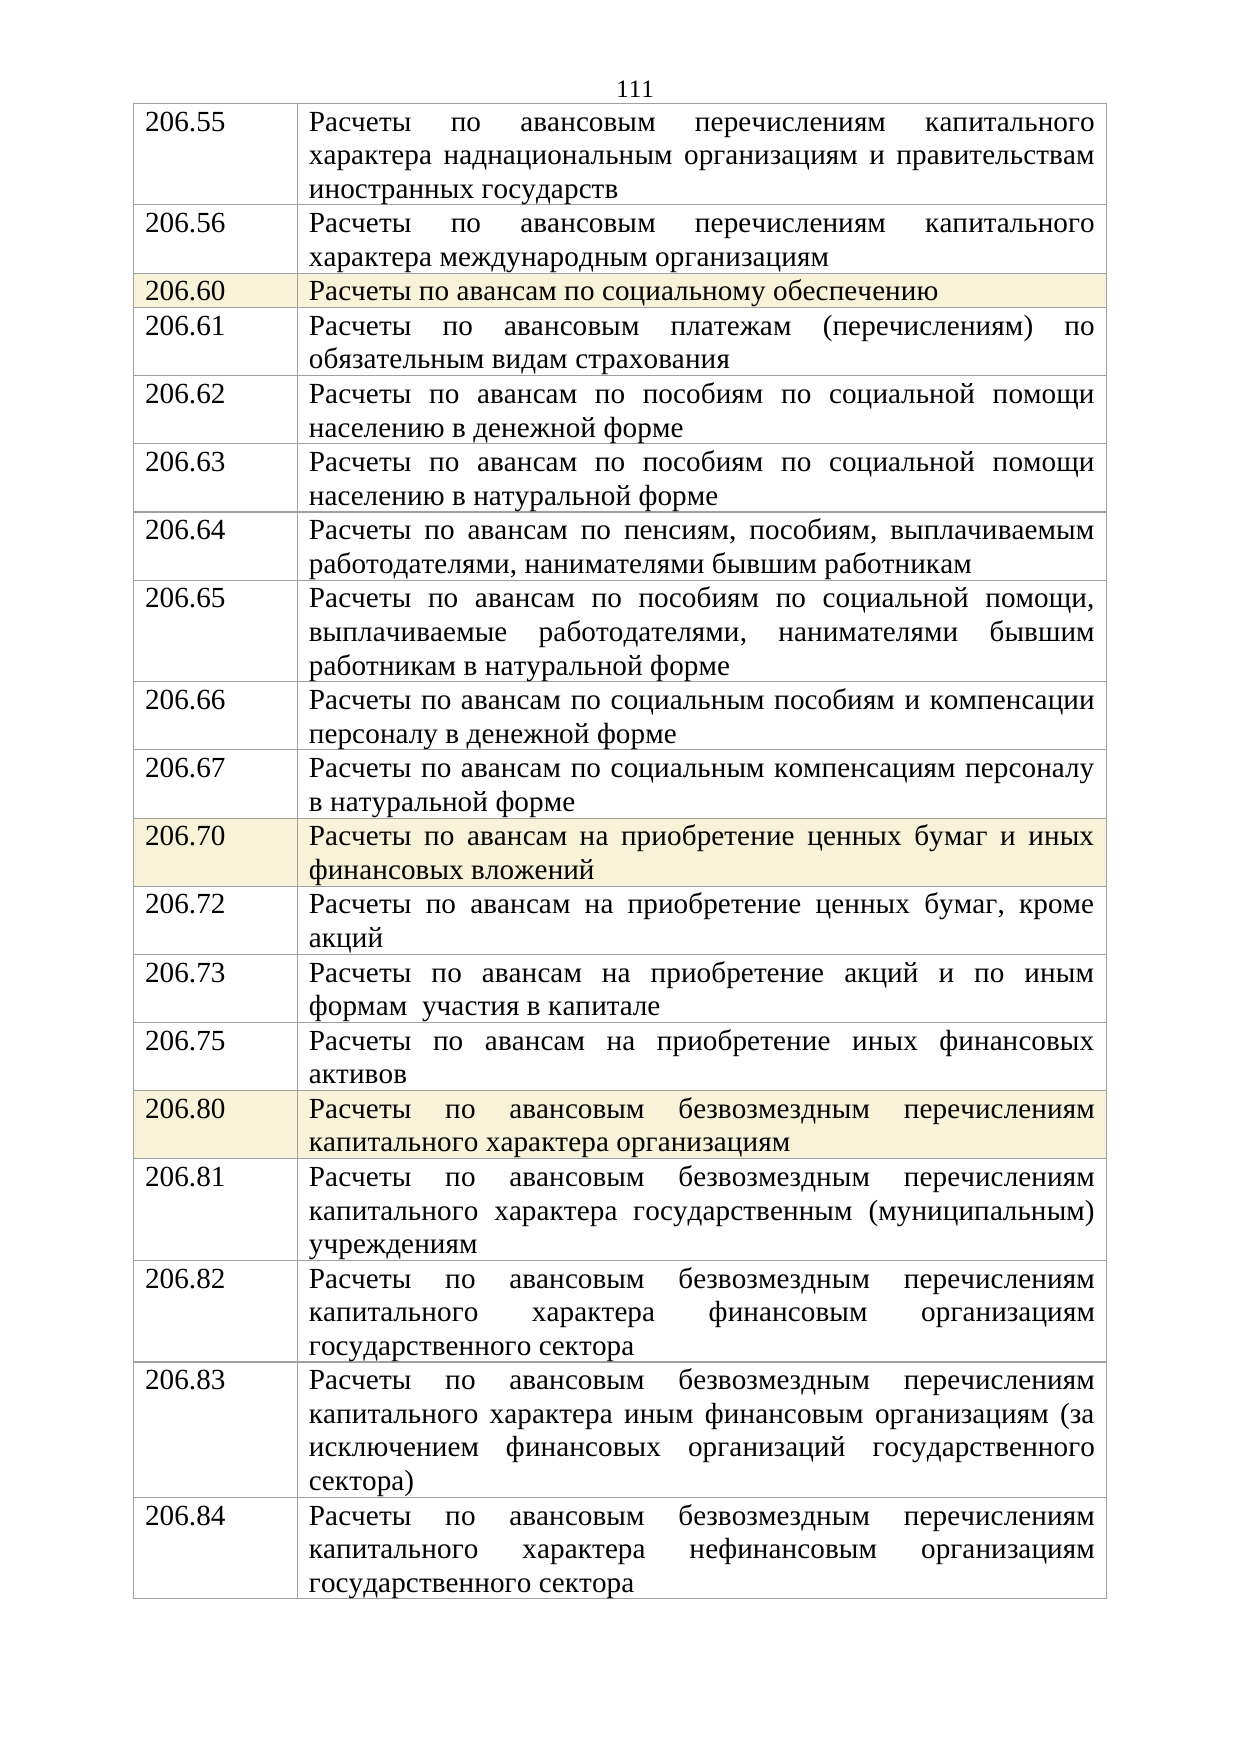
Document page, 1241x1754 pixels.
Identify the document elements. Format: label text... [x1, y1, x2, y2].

table_cell Расчеты по авансам по социальному обеспечению [298, 274, 1106, 307]
table_cell 206.84 [134, 1498, 297, 1598]
table_cell Расчеты по авансовым перечислениям капитального характера международным организациям [298, 205, 1106, 272]
table_cell Расчеты по авансам на приобретение акций и по иным формам участия в капитале [298, 955, 1106, 1022]
table_cell 206.73 [134, 955, 297, 1022]
table_cell Расчеты по авансовым безвозмездным перечислениям капитального характера иным финансовым организациям (за исключением финансовых организаций государственного сектора) [298, 1363, 1106, 1497]
table_cell Расчеты по авансовым платежам (перечислениям) по обязательным видам страхования [298, 308, 1106, 375]
table_cell 206.81 [134, 1159, 297, 1260]
table_cell 206.66 [134, 682, 297, 749]
table_cell 206.82 [134, 1261, 297, 1361]
table_cell Расчеты по авансам по социальным пособиям и компенсации персоналу в денежной форме [298, 682, 1106, 749]
table_cell Расчеты по авансам по социальным компенсациям персоналу в натуральной форме [298, 750, 1106, 817]
table_cell Расчеты по авансовым безвозмездным перечислениям капитального характера финансовым организациям государственного сектора [298, 1261, 1106, 1361]
table_cell 206.61 [134, 308, 297, 375]
table_cell Расчеты по авансам по пенсиям, пособиям, выплачиваемым работодателями, нанимателями бывшим работникам [298, 513, 1106, 579]
table_cell 206.75 [134, 1023, 297, 1090]
table_cell 206.64 [134, 513, 297, 579]
table_cell 206.70 [134, 819, 297, 886]
table_cell Расчеты по авансам на приобретение ценных бумаг, кроме акций [298, 887, 1106, 954]
table_cell 206.60 [134, 274, 297, 307]
table_cell Расчеты по авансовым безвозмездным перечислениям капитального характера организациям [298, 1091, 1106, 1158]
table_cell 206.65 [134, 581, 297, 681]
table_cell Расчеты по авансам на приобретение иных финансовых активов [298, 1023, 1106, 1090]
table_cell 206.80 [134, 1091, 297, 1158]
table_cell 206.83 [134, 1363, 297, 1497]
table_cell 206.72 [134, 887, 297, 954]
table_cell Расчеты по авансовым безвозмездным перечислениям капитального характера нефинансовым организациям государственного сектора [298, 1498, 1106, 1598]
table_cell Расчеты по авансам по пособиям по социальной помощи населению в денежной форме [298, 376, 1106, 443]
table_cell 206.67 [134, 750, 297, 817]
table_cell Расчеты по авансовым перечислениям капитального характера наднациональным организациям и правительствам иностранных государств [298, 104, 1106, 204]
table_cell Расчеты по авансам на приобретение ценных бумаг и иных финансовых вложений [298, 819, 1106, 886]
table_cell Расчеты по авансам по пособиям по социальной помощи, выплачиваемые работодателями, нанимателями бывшим работникам в натуральной форме [298, 581, 1106, 681]
table_cell 206.62 [134, 376, 297, 443]
table_cell Расчеты по авансам по пособиям по социальной помощи населению в натуральной форме [298, 444, 1106, 511]
table_cell 206.56 [134, 205, 297, 272]
table_cell Расчеты по авансовым безвозмездным перечислениям капитального характера государственным (муниципальным) учреждениям [298, 1159, 1106, 1260]
table_cell 206.55 [134, 104, 297, 204]
table_cell 206.63 [134, 444, 297, 511]
